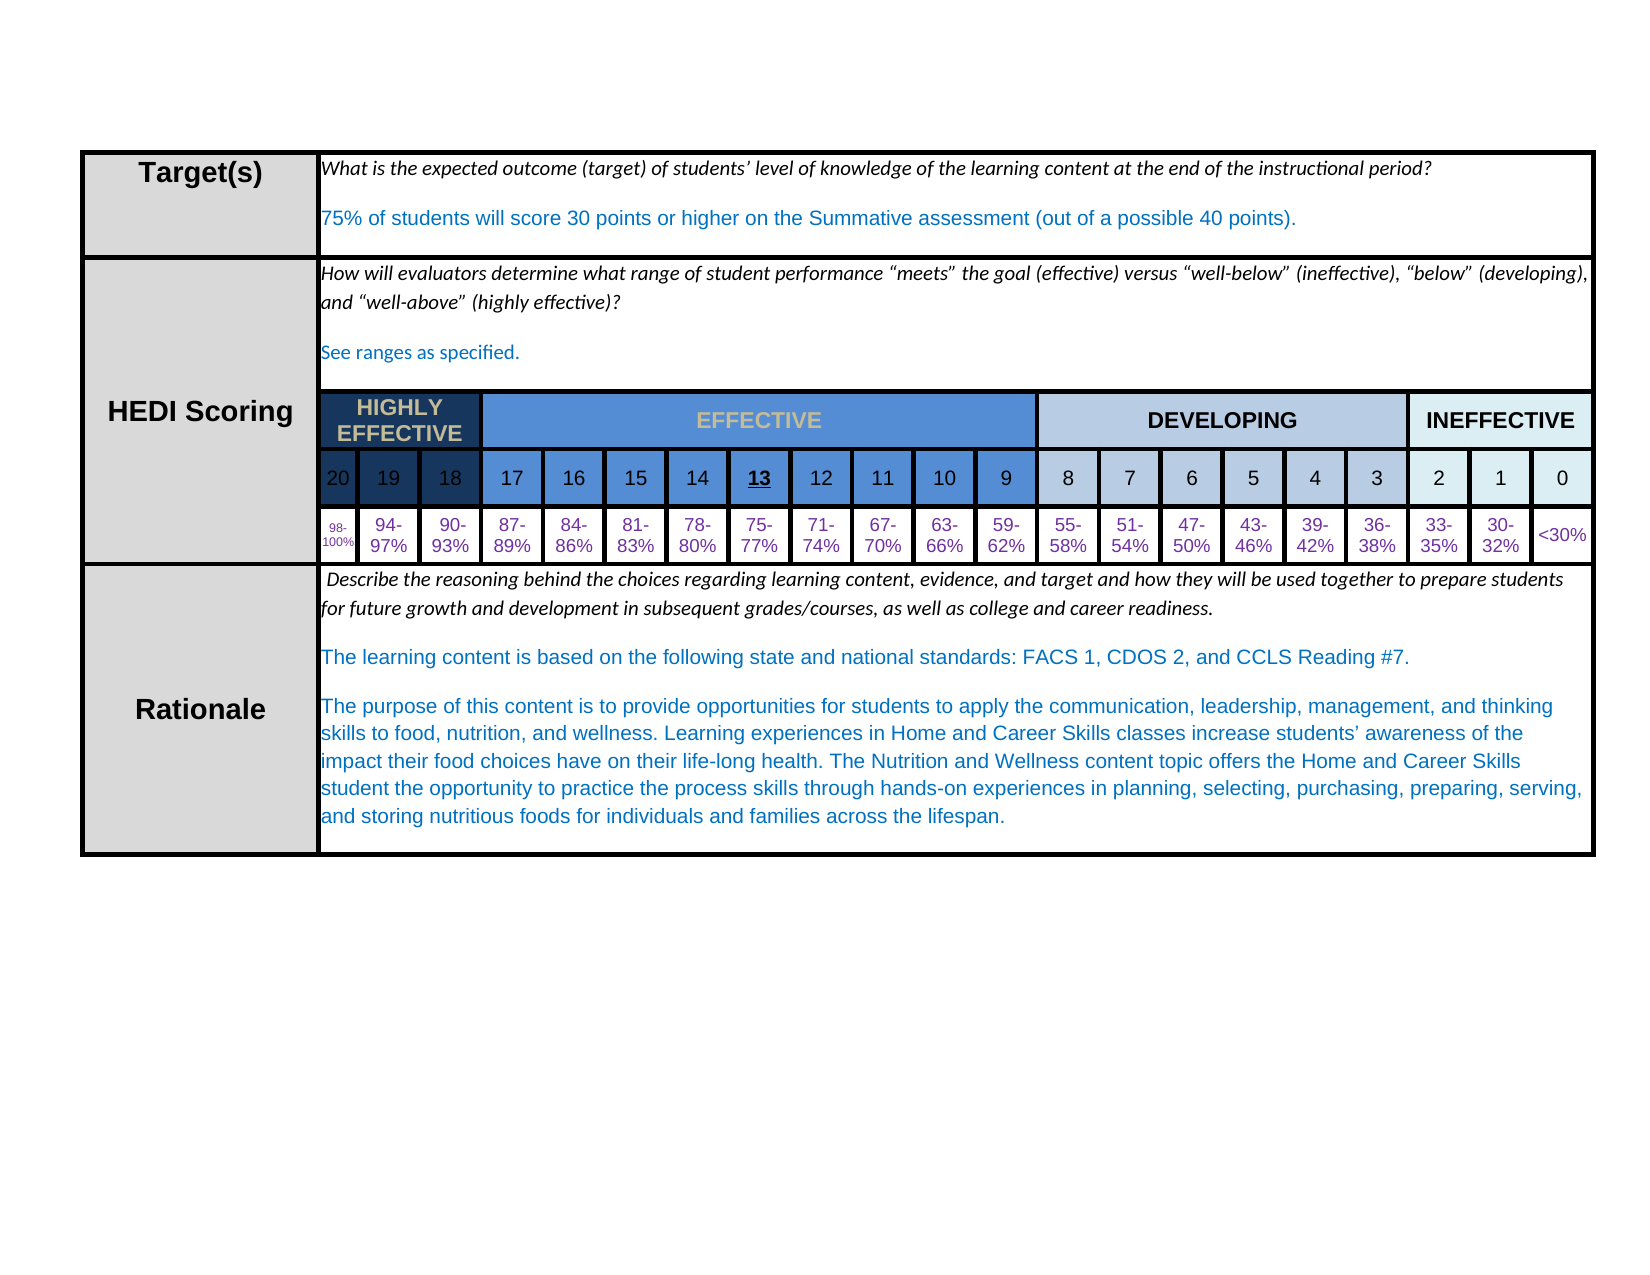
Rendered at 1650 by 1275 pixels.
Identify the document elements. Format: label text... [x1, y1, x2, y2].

table_cell 6 [1163, 451, 1220, 504]
table_cell 18 [422, 451, 479, 504]
table_cell 51-54% [1101, 509, 1158, 561]
table_cell 2 [1410, 451, 1467, 504]
table_cell 19 [360, 451, 417, 504]
table_cell 9 [978, 451, 1035, 504]
table_cell Rationale [85, 566, 316, 852]
table_cell 17 [483, 451, 541, 504]
table_cell 71-74% [793, 509, 850, 561]
table_cell 94-97% [360, 509, 417, 561]
table_cell 10 [916, 451, 973, 504]
table_cell Target(s) [85, 155, 316, 255]
table_cell 33-35% [1410, 509, 1467, 561]
table_cell 30-32% [1472, 509, 1529, 561]
table_cell 1 [1472, 451, 1529, 504]
table_cell 43-46% [1225, 509, 1282, 561]
table_cell EFFECTIVE [483, 394, 1035, 447]
table_cell 84-86% [545, 509, 602, 561]
table_cell 12 [793, 451, 850, 504]
table_cell How will evaluators determine what range of student performance “meets” the goal (effective) versus “well-below” (ineffective), “below” (developing), and “well-above” (highly effective)? See ranges as specified. [321, 260, 1591, 389]
table_cell 0 [1534, 451, 1591, 504]
table_cell 14 [669, 451, 726, 504]
table_cell 4 [1287, 451, 1344, 504]
table_cell 39-42% [1287, 509, 1344, 561]
table_cell 5 [1225, 451, 1282, 504]
table_cell 47-50% [1163, 509, 1220, 561]
table_cell Describe the reasoning behind the choices regarding learning content, evidence, and target and how they will be used together to prepare students for future growth and development in subsequent grades/courses, as well as college and career readiness. The learning content is based on the following state and national standards: FACS 1, CDOS 2, and CCLS Reading #7. The purpose of this content is to provide opportunities for students to apply the communication, leadership, management, and thinking skills to food, nutrition, and wellness. Learning experiences in Home and Career Skills classes increase students’ awareness of the impact their food choices have on their life-long health. The Nutrition and Wellness content topic offers the Home and Career Skills student the opportunity to practice the process skills through hands-on experiences in planning, selecting, purchasing, preparing, serving, and storing nutritious foods for individuals and families across the lifespan. [321, 566, 1591, 852]
table_cell HEDI Scoring [85, 260, 316, 561]
table_cell 55-58% [1039, 509, 1097, 561]
table_cell 75-77% [731, 509, 788, 561]
table_cell 8 [1039, 451, 1097, 504]
table_cell INEFFECTIVE [1410, 394, 1591, 447]
table_cell 87-89% [483, 509, 541, 561]
table_cell 78-80% [669, 509, 726, 561]
table_cell 13 [731, 451, 788, 504]
table_cell 15 [607, 451, 664, 504]
table_cell 3 [1348, 451, 1406, 504]
table_cell 67-70% [854, 509, 911, 561]
table_cell 63-66% [916, 509, 973, 561]
table_cell 20 [321, 451, 355, 504]
table_cell HIGHLY EFFECTIVE [321, 394, 479, 447]
table_cell 36-38% [1348, 509, 1406, 561]
table_cell What is the expected outcome (target) of students’ level of knowledge of the learning content at the end of the instructional period? 75% of students will score 30 points or higher on the Summative assessment (out of a possible 40 points). [321, 155, 1591, 255]
table_cell DEVELOPING [1039, 394, 1406, 447]
table_cell 16 [545, 451, 602, 504]
table_cell 7 [1101, 451, 1158, 504]
table_cell 11 [854, 451, 911, 504]
table_cell 90-93% [422, 509, 479, 561]
table_cell 59-62% [978, 509, 1035, 561]
table_cell 98-100% [321, 509, 355, 561]
table_cell 81-83% [607, 509, 664, 561]
table_cell <30% [1534, 509, 1591, 561]
